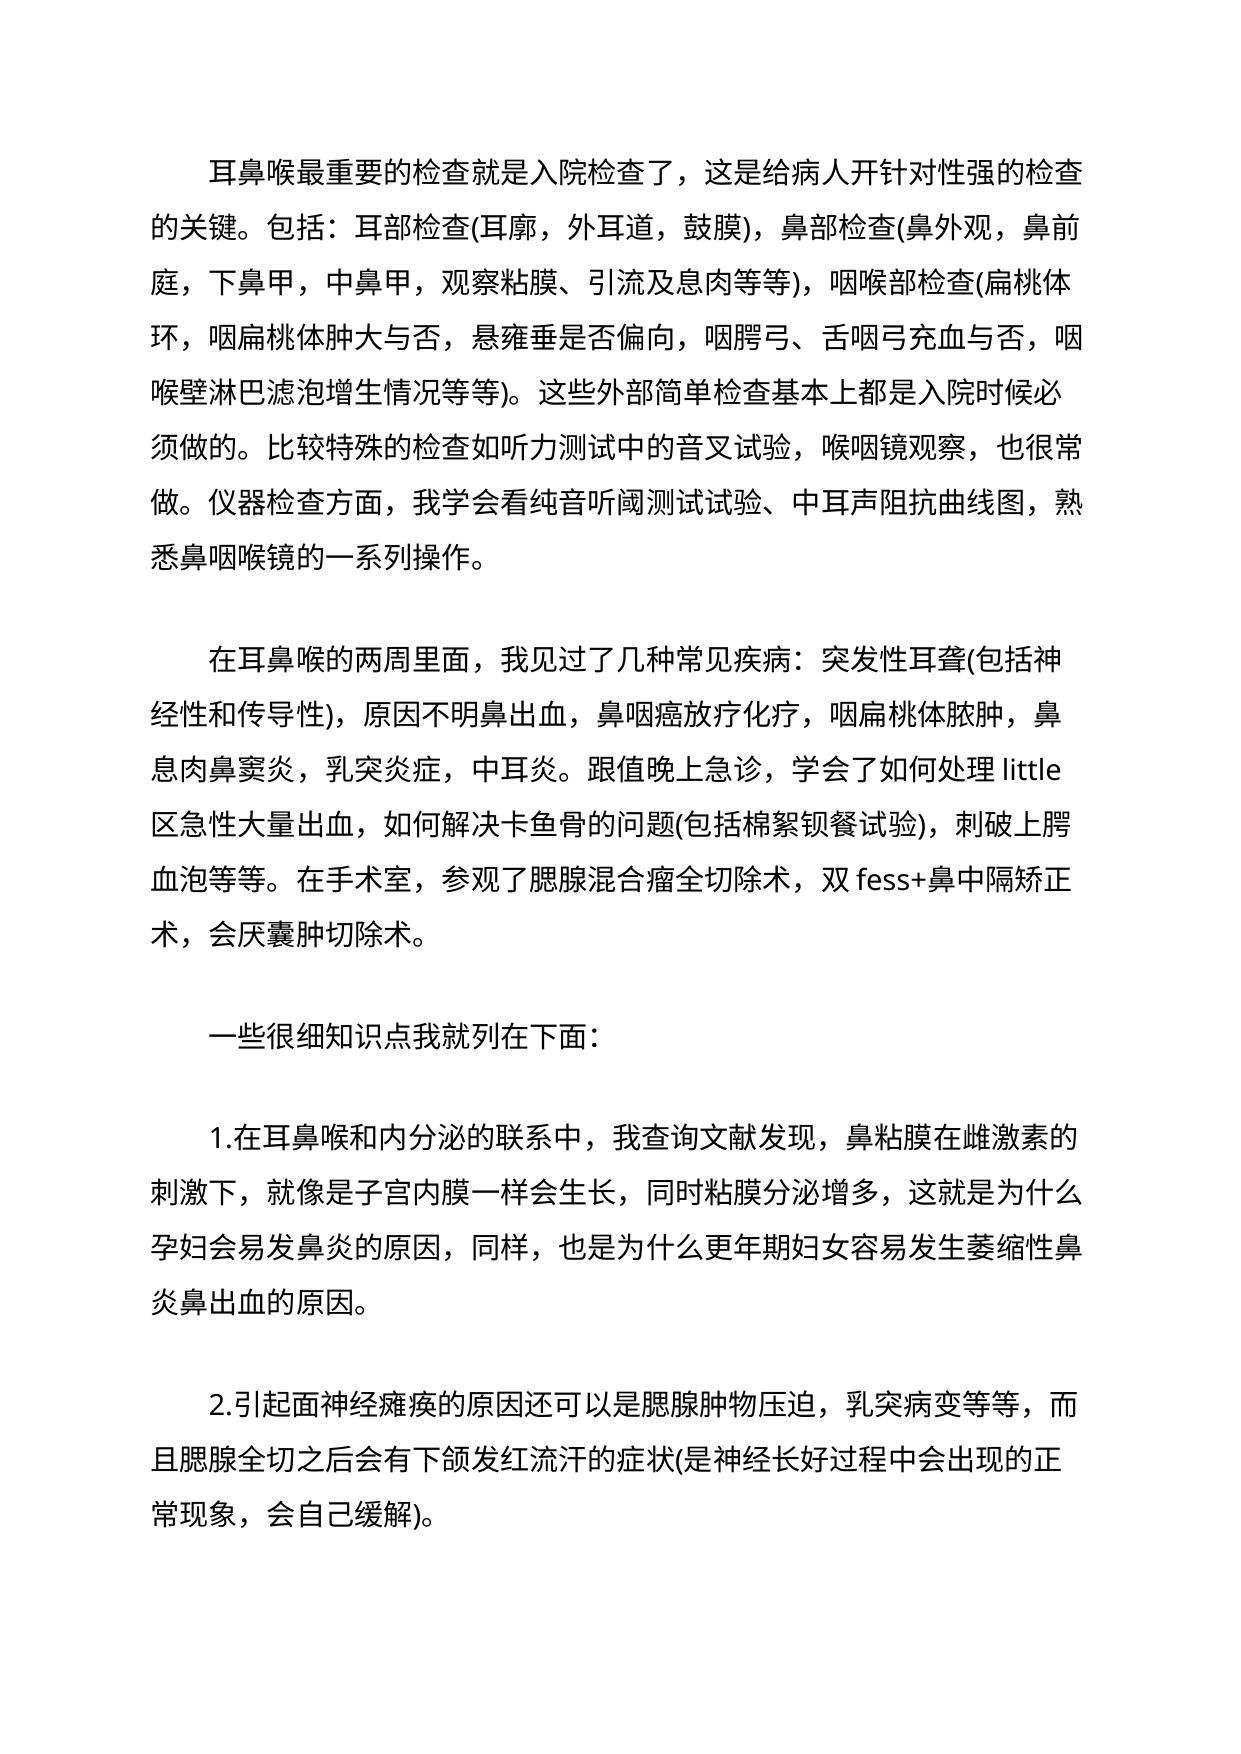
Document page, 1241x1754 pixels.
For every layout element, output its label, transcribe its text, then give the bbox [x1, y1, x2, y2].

text 耳鼻喉最重要的检查就是入院检查了，这是给病人开针对性强的检查的关键。包括：耳部检查(耳廓，外耳道，鼓膜)，鼻部检查(鼻外观，鼻前庭，下鼻甲，中鼻甲，观察粘膜、引流及息肉等等)，咽喉部检查(扁桃体环，咽扁桃体肿大与否，悬雍垂是否偏向，咽腭弓、舌咽弓充血与否，咽喉壁淋巴滤泡增生情况等等)。这些外部简单检查基本上都是入院时候必须做的。比较特殊的检查如听力测试中的音叉试验，喉咽镜观察，也很常做。仪器检查方面，我学会看纯音听阈测试试验、中耳声阻抗曲线图，熟悉鼻咽喉镜的一系列操作。 [150, 150, 1090, 577]
text 1.在耳鼻喉和内分泌的联系中，我查询文献发现，鼻粘膜在雌激素的刺激下，就像是子宫内膜一样会生长，同时粘膜分泌增多，这就是为什么孕妇会易发鼻炎的原因，同样，也是为什么更年期妇女容易发生萎缩性鼻炎鼻出血的原因。 [150, 1115, 1090, 1322]
text 一些很细知识点我就列在下面： [150, 1013, 1090, 1055]
text 2.引起面神经瘫痪的原因还可以是腮腺肿物压迫，乳突病变等等，而且腮腺全切之后会有下颌发红流汗的症状(是神经长好过程中会出现的正常现象，会自己缓解)。 [150, 1381, 1090, 1534]
text 在耳鼻喉的两周里面，我见过了几种常见疾病：突发性耳聋(包括神经性和传导性)，原因不明鼻出血，鼻咽癌放疗化疗，咽扁桃体脓肿，鼻息肉鼻窦炎，乳突炎症，中耳炎。跟值晚上急诊，学会了如何处理little区急性大量出血，如何解决卡鱼骨的问题(包括棉絮钡餐试验)，刺破上腭血泡等等。在手术室，参观了腮腺混合瘤全切除术，双fess+鼻中隔矫正术，会厌囊肿切除术。 [150, 636, 1090, 954]
